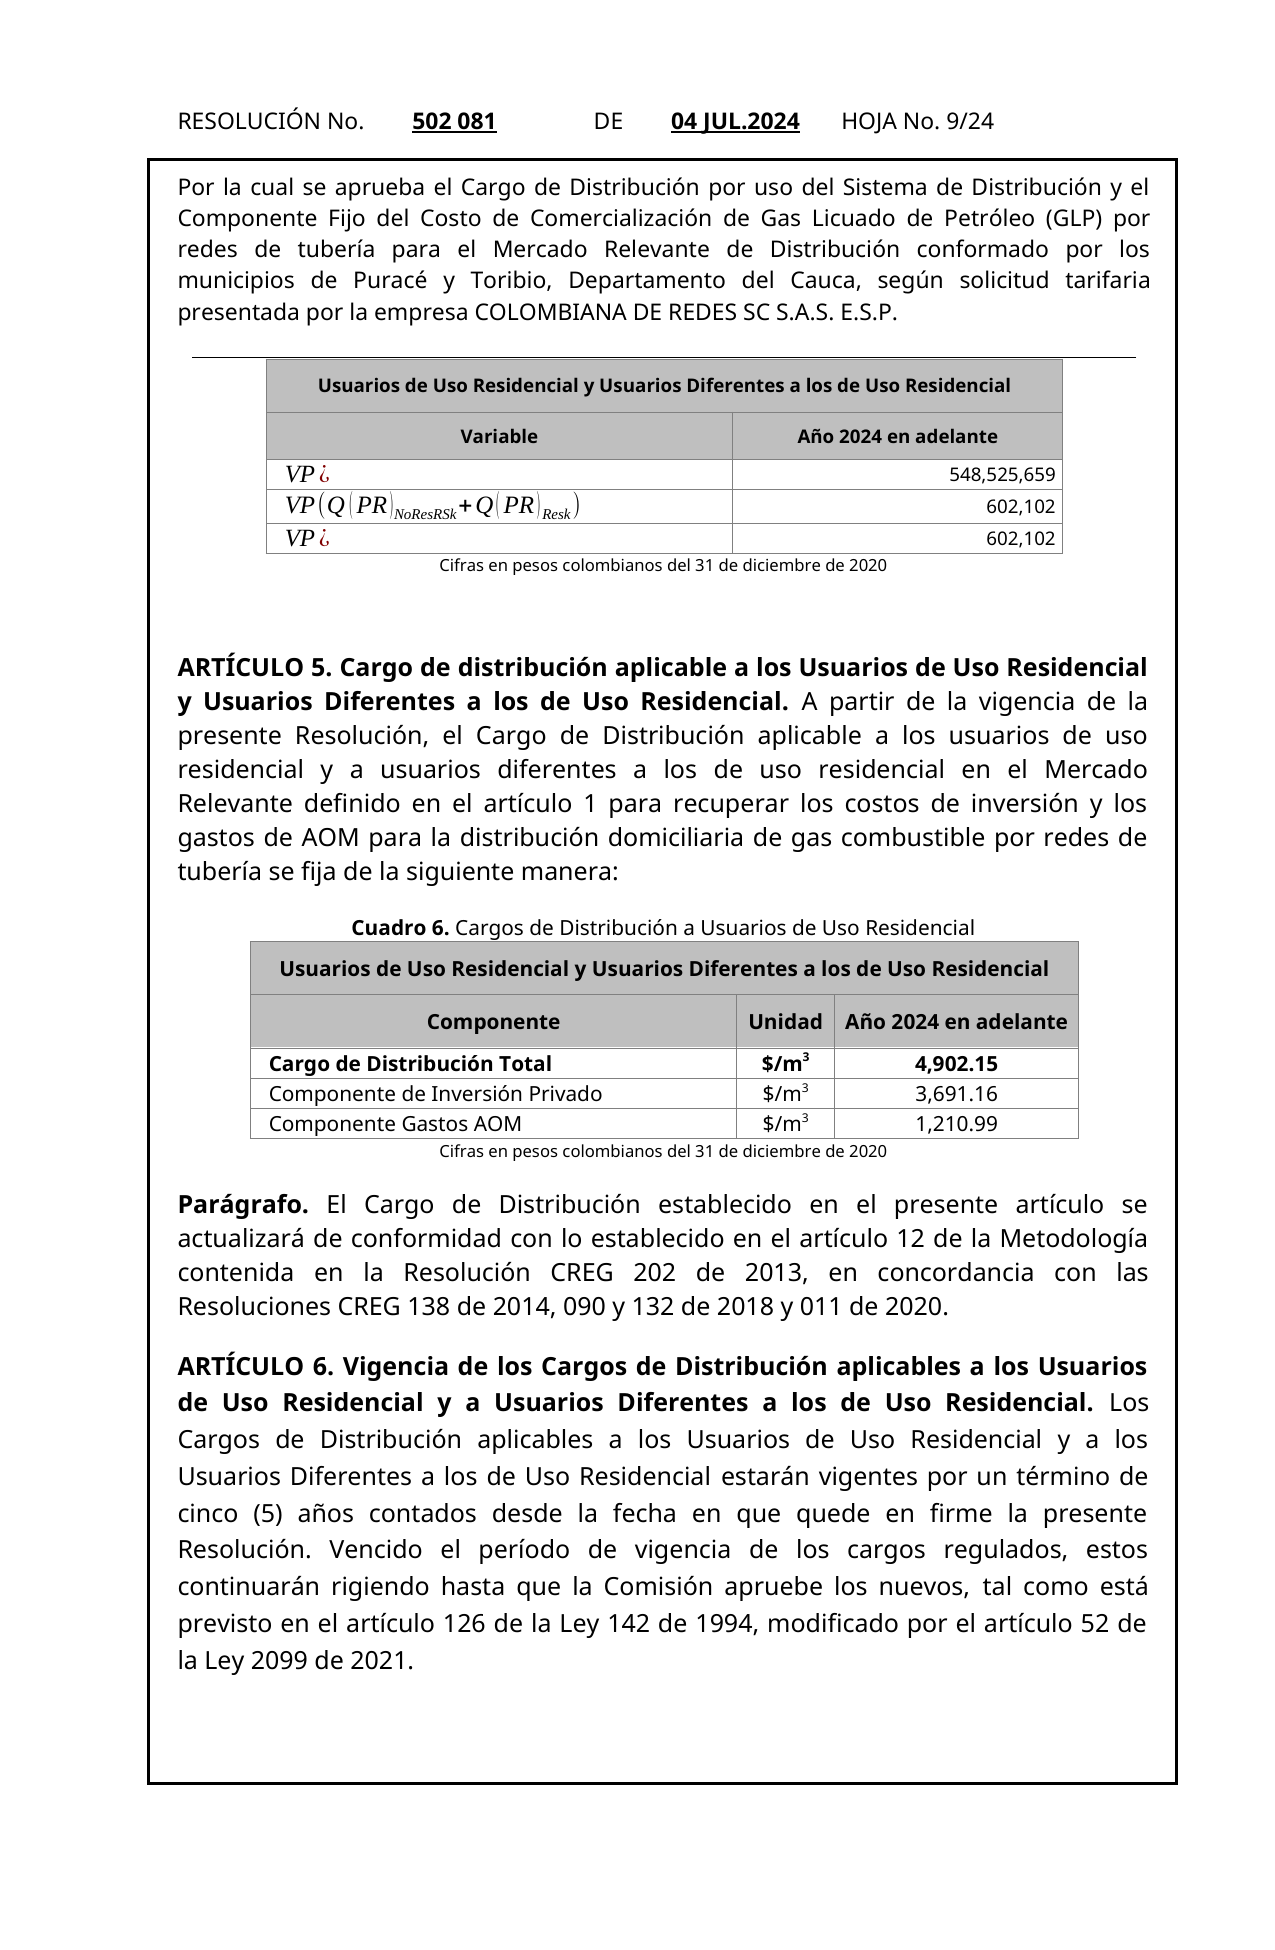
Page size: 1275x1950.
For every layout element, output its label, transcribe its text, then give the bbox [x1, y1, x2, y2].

table_cell Cargo de Distribución Total [251, 1049, 736, 1078]
table_cell Unidad [737, 995, 834, 1047]
table_cell $/m3 [737, 1049, 834, 1078]
table_cell Componente de Inversión Privado [251, 1079, 736, 1108]
table_cell 548,525,659 [733, 460, 1062, 489]
table_cell 602,102 [733, 490, 1062, 523]
table_cell Año 2024 en adelante [733, 413, 1062, 459]
text Cifras en pesos colombianos del 31 de diciembre de 2020 [177, 1139, 1149, 1162]
table_cell 4,902.15 [835, 1049, 1078, 1078]
table_cell Variable [267, 413, 732, 459]
table_cell [267, 490, 732, 523]
table_cell [267, 460, 732, 489]
table_cell $/m3 [737, 1079, 834, 1108]
text ARTÍCULO 5. Cargo de distribución aplicable a los Usuarios de Uso Residencial y Usuarios Diferentes a los de Uso Residencial. A partir de la vigencia de la presente Resolución, el Cargo de Distribución aplicable a los usuarios de uso residencial y a usuarios diferentes a los de uso residencial en el Mercado Relevante definido en el artículo 1 para recuperar los costos de inversión y los gastos de AOM para la distribución domiciliaria de gas combustible por redes de tubería se fija de la siguiente manera: [177, 649, 1149, 888]
table_cell 602,102 [733, 524, 1062, 553]
table_cell 3,691.16 [835, 1079, 1078, 1108]
table_cell Componente Gastos AOM [251, 1109, 736, 1138]
table_cell Año 2024 en adelante [835, 995, 1078, 1047]
table_header Usuarios de Uso Residencial y Usuarios Diferentes a los de Uso Residencial [251, 942, 1078, 994]
text Parágrafo. El Cargo de Distribución establecido en el presente artículo se actualizará de conformidad con lo establecido en el artículo 12 de la Metodología contenida en la Resolución CREG 202 de 2013, en concordancia con las Resoluciones CREG 138 de 2014, 090 y 132 de 2018 y 011 de 2020. [177, 1187, 1149, 1323]
table_cell $/m3 [737, 1109, 834, 1138]
table_cell [267, 524, 732, 553]
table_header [267, 360, 1062, 412]
table_cell Componente [251, 995, 736, 1047]
text Cuadro 6. Cargos de Distribución a Usuarios de Uso Residencial [177, 913, 1149, 941]
table_cell 1,210.99 [835, 1109, 1078, 1138]
text ARTÍCULO 6. Vigencia de los Cargos de Distribución aplicables a los Usuarios de Uso Residencial y a Usuarios Diferentes a los de Uso Residencial. Los Cargos de Distribución aplicables a los Usuarios de Uso Residencial y a los Usuarios Diferentes a los de Uso Residencial estarán vigentes por un término de cinco (5) años contados desde la fecha en que quede en firme la presente Resolución. Vencido el período de vigencia de los cargos regulados, estos continuarán rigiendo hasta que la Comisión apruebe los nuevos, tal como está previsto en el artículo 126 de la Ley 142 de 1994, modificado por el artículo 52 de la Ley 2099 de 2021. [177, 1348, 1149, 1676]
text Cifras en pesos colombianos del 31 de diciembre de 2020 [177, 554, 1149, 577]
